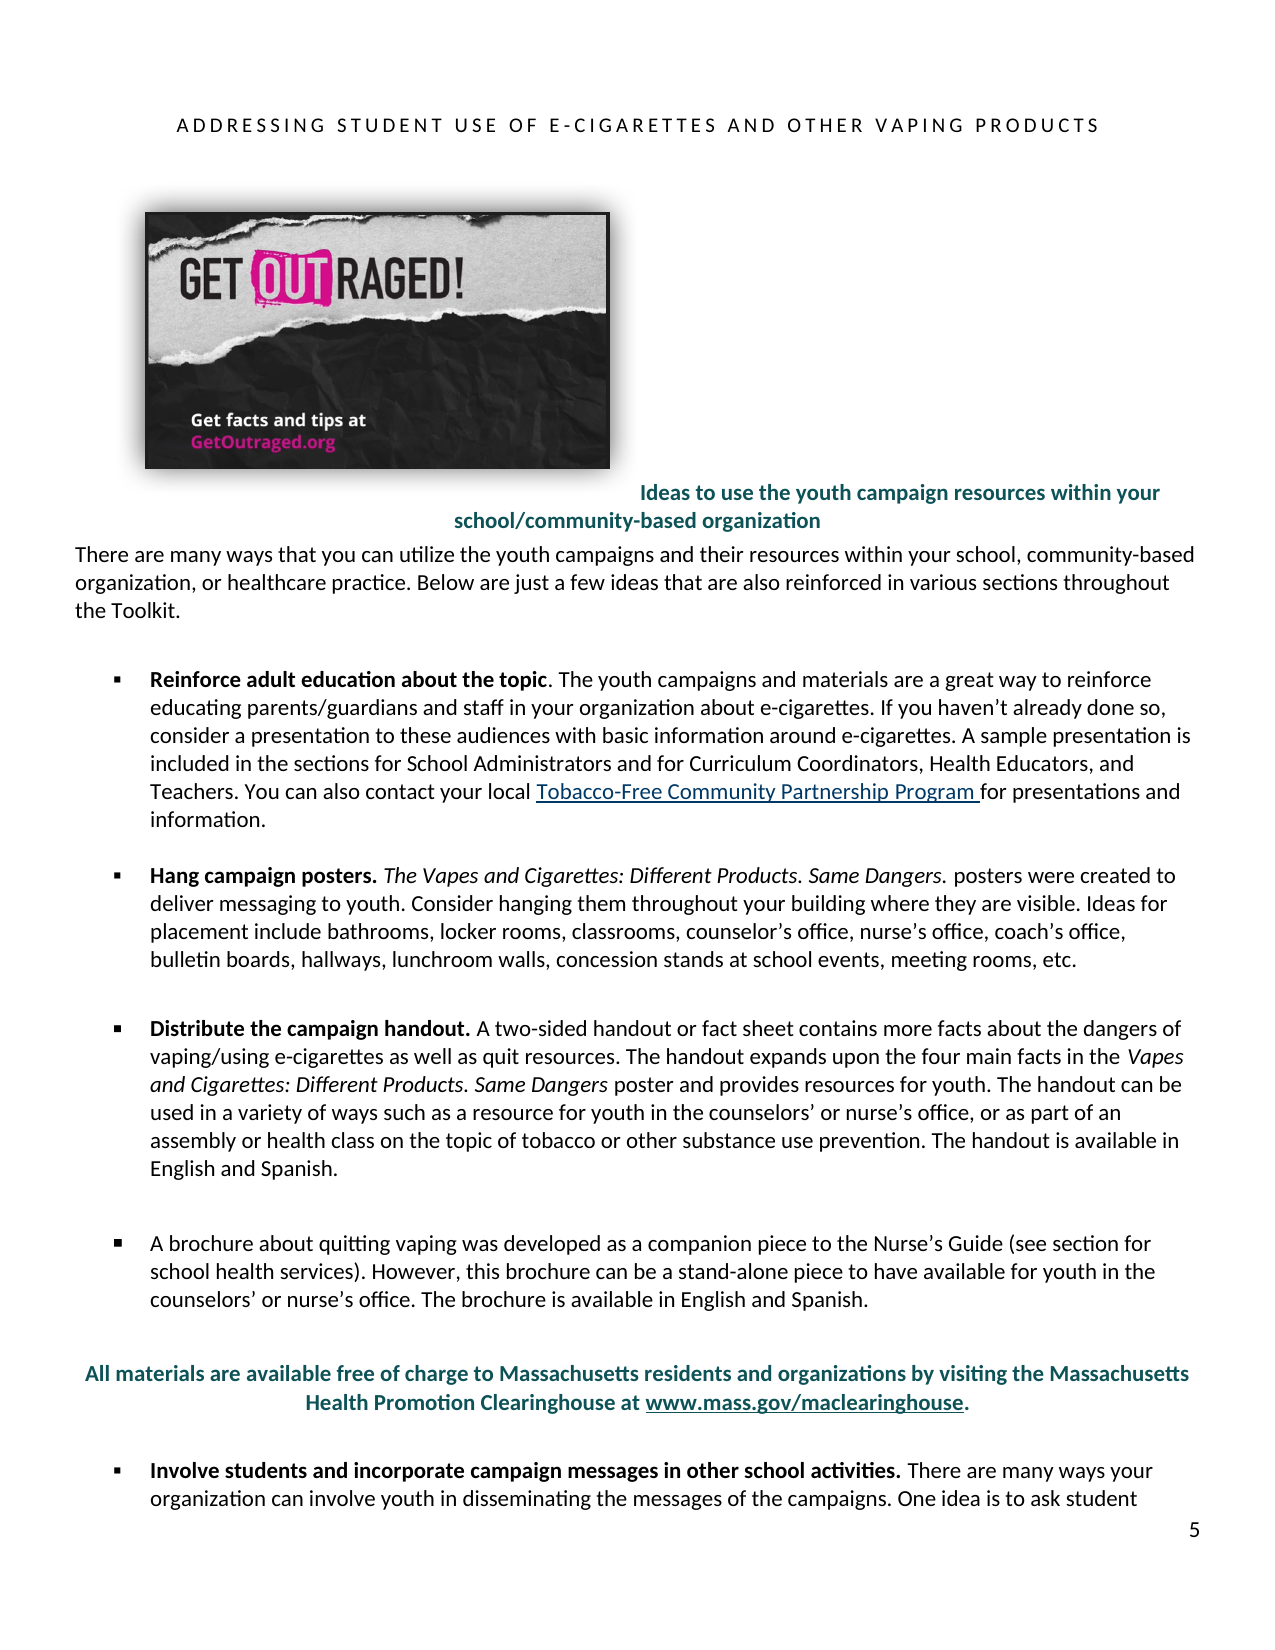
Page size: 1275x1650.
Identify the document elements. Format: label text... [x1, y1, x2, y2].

list Distribute the campaign handout. A two-sided handout or fact sheet contains more facts about the dangers of vaping/using e-cigarettes as well as quit resources. The handout expands upon the four main facts in the Vapes and Cigarettes: Different Products. Same Dangers poster and provides resources for youth. The handout can be used in a variety of ways such as a resource for youth in the counselors’ or nurse’s office, or as part of an assembly or health class on the topic of tobacco or other substance use prevention. The handout is available in English and Spanish. [112, 1014, 1200, 1182]
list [112, 1456, 1200, 1512]
picture [145, 212, 610, 469]
text All materials are available free of charge to Massachusetts residents and organizations by visiting the Massachusetts Health Promotion Clearinghouse at www.mass.gov/maclearinghouse. [75, 1359, 1200, 1416]
list Hang campaign posters. The Vapes and Cigarettes: Different Products. Same Dangers. posters were created to deliver messaging to youth. Consider hanging them throughout your building where they are visible. Ideas for placement include bathrooms, locker rooms, classrooms, counselor’s office, nurse’s office, coach’s office, bulletin boards, hallways, lunchroom walls, concession stands at school events, meeting rooms, etc. [112, 861, 1200, 973]
list Reinforce adult education about the topic. The youth campaigns and materials are a great way to reinforce educating parents/guardians and staff in your organization about e-cigarettes. If you haven’t already done so, consider a presentation to these audiences with basic information around e-cigarettes. A sample presentation is included in the sections for School Administrators and for Curriculum Coordinators, Health Educators, and Teachers. You can also contact your local Tobacco-Free Community Partnership Program for presentations and information. [112, 665, 1200, 833]
text There are many ways that you can utilize the youth campaigns and their resources within your school, community-based organization, or healthcare practice. Below are just a few ideas that are also reinforced in various sections throughout the Toolkit. [75, 541, 1200, 624]
list A brochure about quitting vaping was developed as a companion piece to the Nurse’s Guide (see section for school health services). However, this brochure can be a stand-alone piece to have available for youth in the counselors’ or nurse’s office. The brochure is available in English and Spanish. [112, 1229, 1200, 1313]
